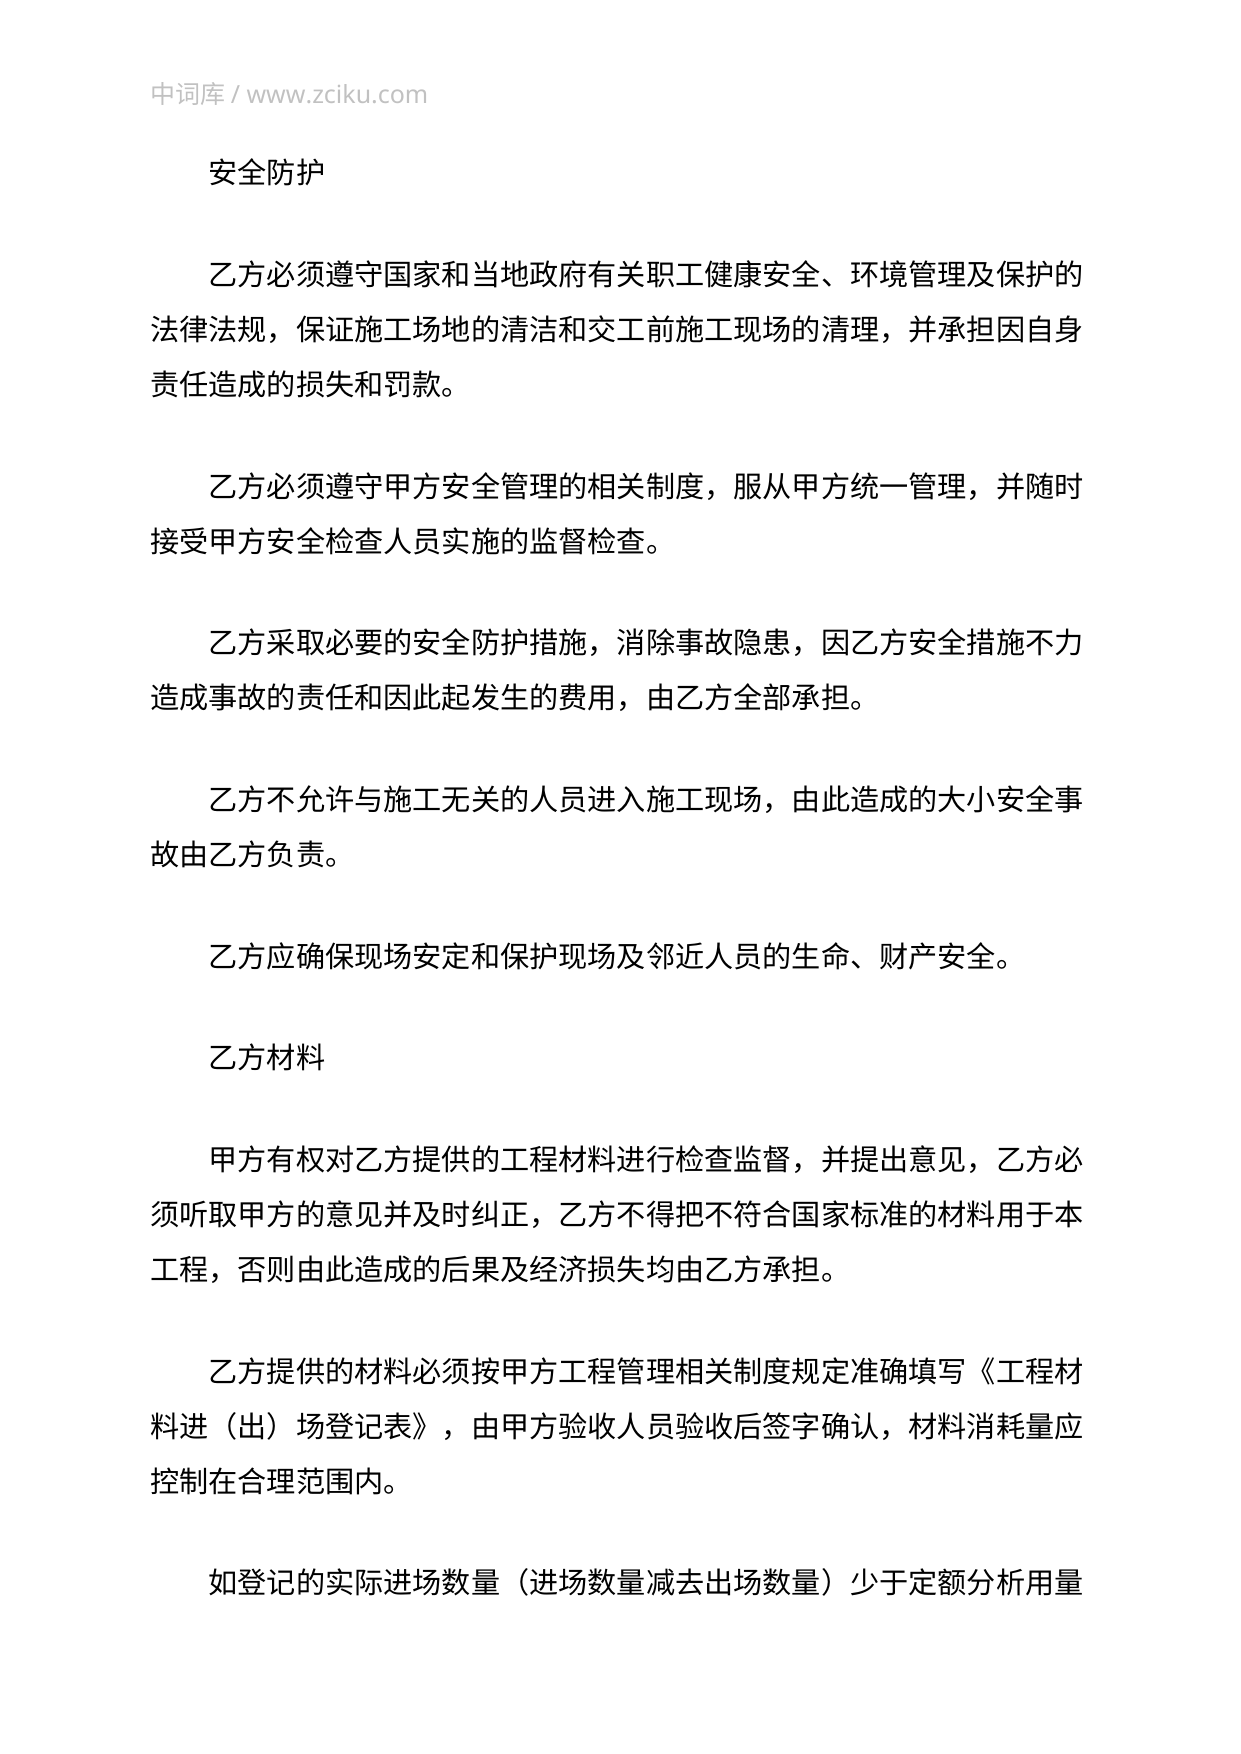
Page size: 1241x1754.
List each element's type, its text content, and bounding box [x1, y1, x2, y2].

text 乙方提供的材料必须按甲方工程管理相关制度规定准确填写《工程材料进（出）场登记表》，由甲方验收人员验收后签字确认，材料消耗量应控制在合理范围内。 [150, 1348, 1090, 1501]
text 乙方采取必要的安全防护措施，消除事故隐患，因乙方安全措施不力造成事故的责任和因此起发生的费用，由乙方全部承担。 [150, 620, 1090, 717]
text 安全防护 [150, 150, 1090, 192]
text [150, 1560, 1090, 1602]
text 乙方应确保现场安定和保护现场及邻近人员的生命、财产安全。 [150, 933, 1090, 976]
text 乙方必须遵守国家和当地政府有关职工健康安全、环境管理及保护的法律法规，保证施工场地的清洁和交工前施工现场的清理，并承担因自身责任造成的损失和罚款。 [150, 252, 1090, 404]
text 乙方不允许与施工无关的人员进入施工现场，由此造成的大小安全事故由乙方负责。 [150, 777, 1090, 874]
text 乙方材料 [150, 1035, 1090, 1077]
text 乙方必须遵守甲方安全管理的相关制度，服从甲方统一管理，并随时接受甲方安全检查人员实施的监督检查。 [150, 463, 1090, 561]
text 甲方有权对乙方提供的工程材料进行检查监督，并提出意见，乙方必须听取甲方的意见并及时纠正，乙方不得把不符合国家标准的材料用于本工程，否则由此造成的后果及经济损失均由乙方承担。 [150, 1137, 1090, 1289]
